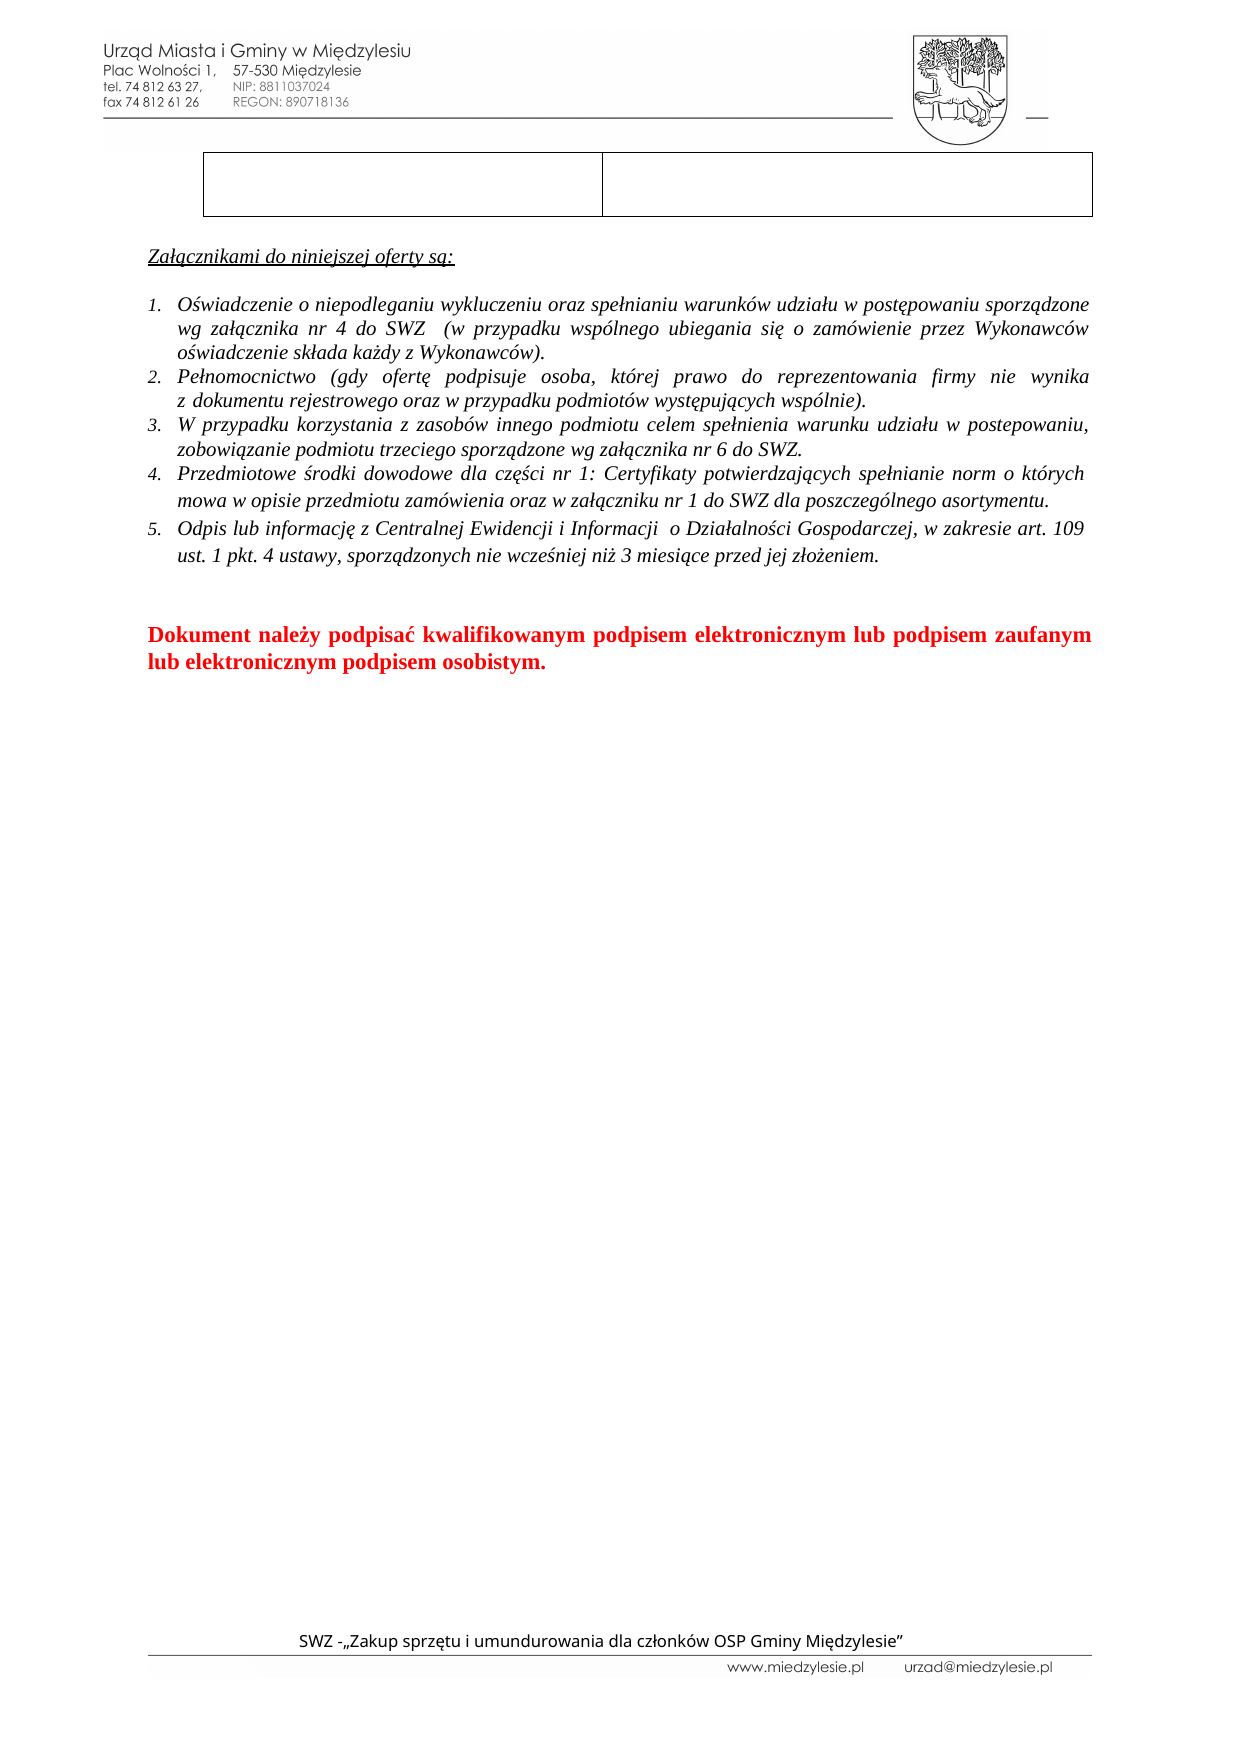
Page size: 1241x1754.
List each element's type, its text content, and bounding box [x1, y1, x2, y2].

list W przypadku korzystania z zasobów innego podmiotu celem spełnienia warunku udziału w postepowaniu, zobowiązanie podmiotu trzeciego sporządzone wg załącznika nr 6 do SWZ. [148, 412, 1093, 461]
picture [103, 29, 1049, 152]
list Przedmiotowe środki dowodowe dla części nr 1: Certyfikaty potwierdzających spełnianie norm o których mowa w opisie przedmiotu zamówienia oraz w załączniku nr 1 do SWZ dla poszczególnego asortymentu. [148, 461, 1088, 512]
text Dokument należy podpisać kwalifikowanym podpisem elektronicznym lub podpisem zaufanym lub elektronicznym podpisem osobistym. [148, 621, 1093, 674]
text Załącznikami do niniejszej oferty są: [148, 244, 1093, 268]
list Pełnomocnictwo (gdy ofertę podpisuje osoba, której prawo do reprezentowania firmy nie wynika z dokumentu rejestrowego oraz w przypadku podmiotów występujących wspólnie). [148, 364, 1093, 412]
picture [147, 1652, 1093, 1678]
list Oświadczenie o niepodleganiu wykluczeniu oraz spełnianiu warunków udziału w postępowaniu sporządzone wg załącznika nr 4 do SWZ (w przypadku wspólnego ubiegania się o zamówienie przez Wykonawców oświadczenie składa każdy z Wykonawców). [148, 292, 1093, 364]
list Odpis lub informację z Centralnej Ewidencji i Informacji o Działalności Gospodarczej, w zakresie art. 109 ust. 1 pkt. 4 ustawy, sporządzonych nie wcześniej niż 3 miesiące przed jej złożeniem. [148, 516, 1088, 567]
table_cell [204, 153, 602, 216]
table_cell [603, 153, 1092, 216]
